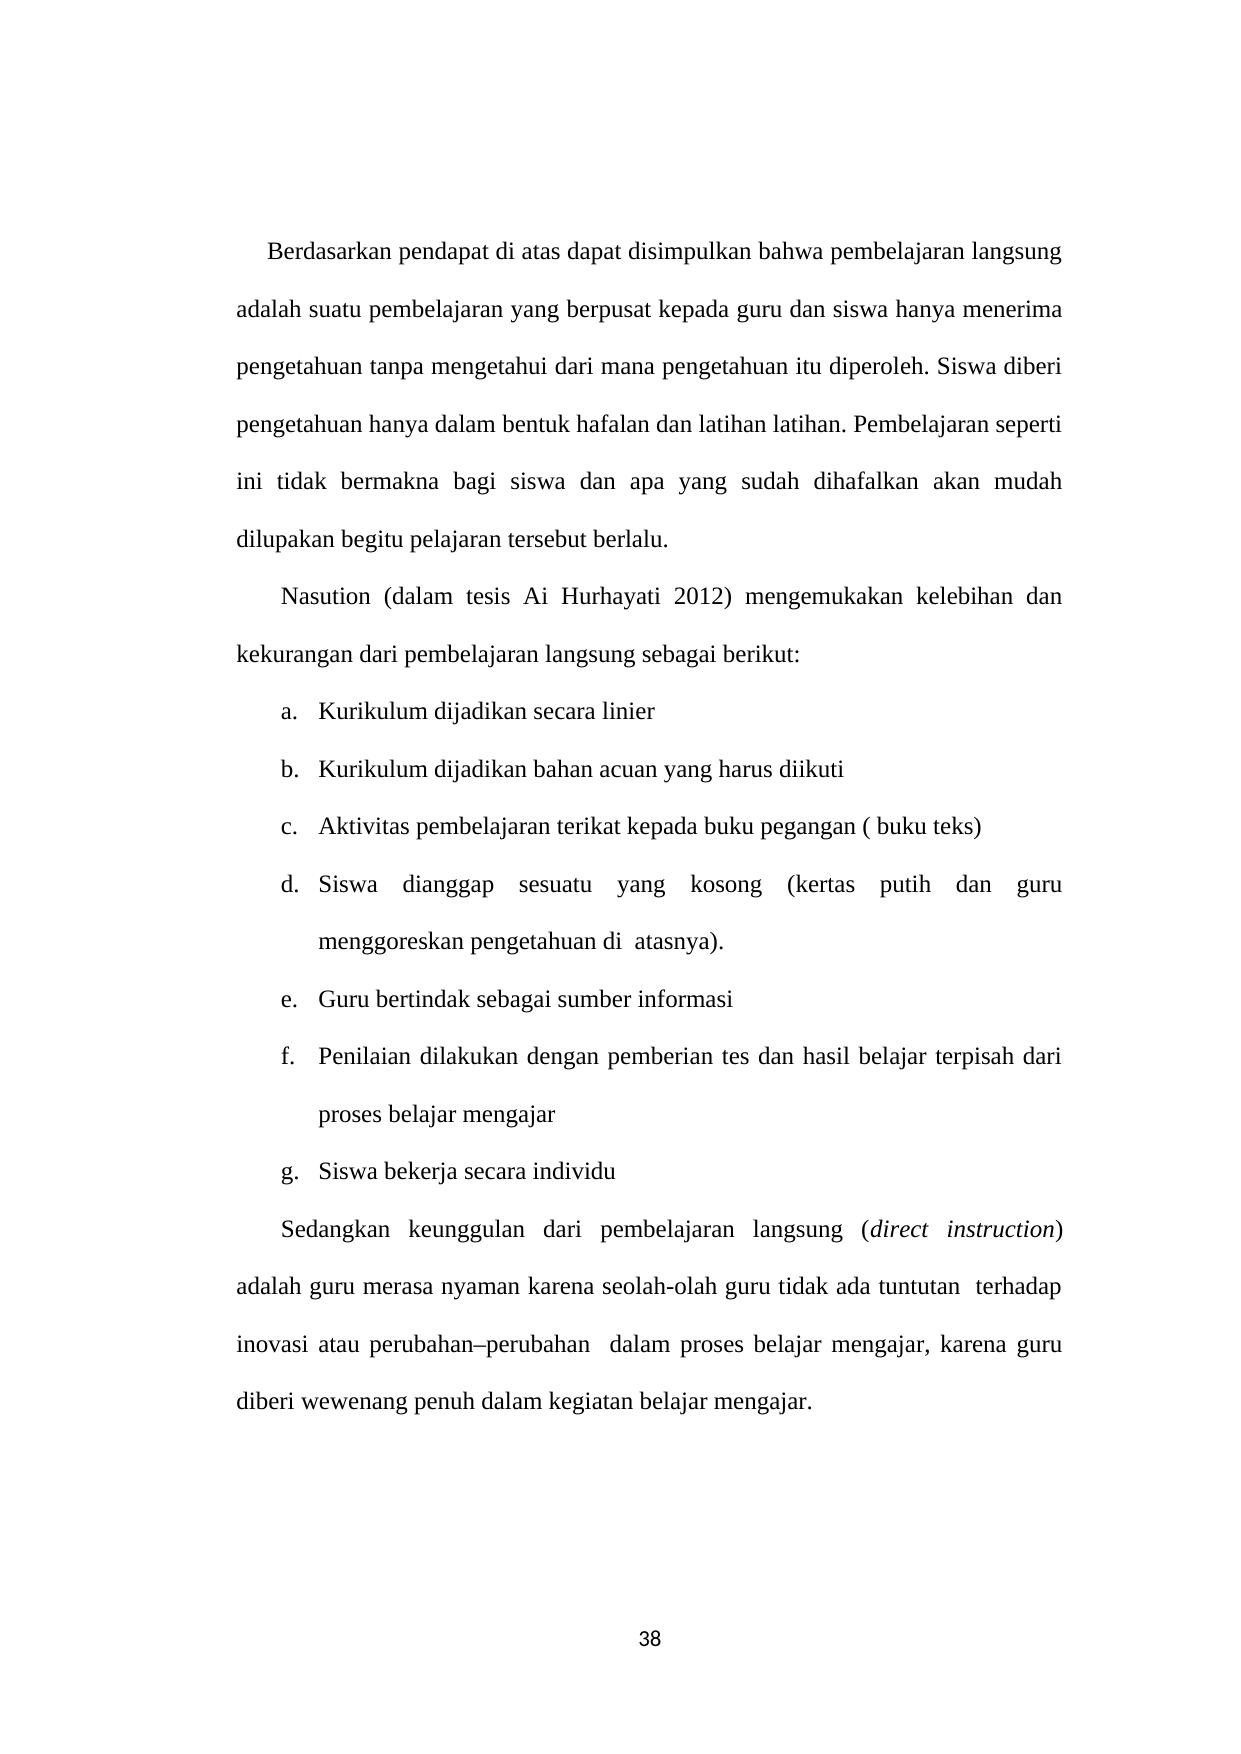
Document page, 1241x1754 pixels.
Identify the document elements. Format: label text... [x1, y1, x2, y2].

list Aktivitas pembelajaran terikat kepada buku pegangan ( buku teks) [281, 811, 1063, 840]
list Guru bertindak sebagai sumber informasi [281, 984, 1063, 1012]
text Berdasarkan pendapat di atas dapat disimpulkan bahwa pembelajaran langsung adalah suatu pembelajaran yang berpusat kepada guru dan siswa hanya menerima pengetahuan tanpa mengetahui dari mana pengetahuan itu diperoleh. Siswa diberi pengetahuan hanya dalam bentuk hafalan dan latihan latihan. Pembelajaran seperti ini tidak bermakna bagi siswa dan apa yang sudah dihafalkan akan mudah dilupakan begitu pelajaran tersebut berlalu. [236, 236, 1063, 552]
list Kurikulum dijadikan secara linier [281, 696, 1063, 725]
list Kurikulum dijadikan bahan acuan yang harus diikuti [281, 754, 1063, 782]
text Sedangkan keunggulan dari pembelajaran langsung (direct instruction) adalah guru merasa nyaman karena seolah-olah guru tidak ada tuntutan terhadap inovasi atau perubahan–perubahan dalam proses belajar mengajar, karena guru diberi wewenang penuh dalam kegiatan belajar mengajar. [236, 1214, 1063, 1415]
list Siswa dianggap sesuatu yang kosong (kertas putih dan guru menggoreskan pengetahuan di atasnya). [281, 869, 1063, 955]
list Penilaian dilakukan dengan pemberian tes dan hasil belajar terpisah dari proses belajar mengajar [281, 1041, 1063, 1127]
text Nasution (dalam tesis Ai Hurhayati 2012) mengemukakan kelebihan dan kekurangan dari pembelajaran langsung sebagai berikut: [236, 581, 1063, 667]
list Siswa bekerja secara individu [281, 1156, 1063, 1185]
